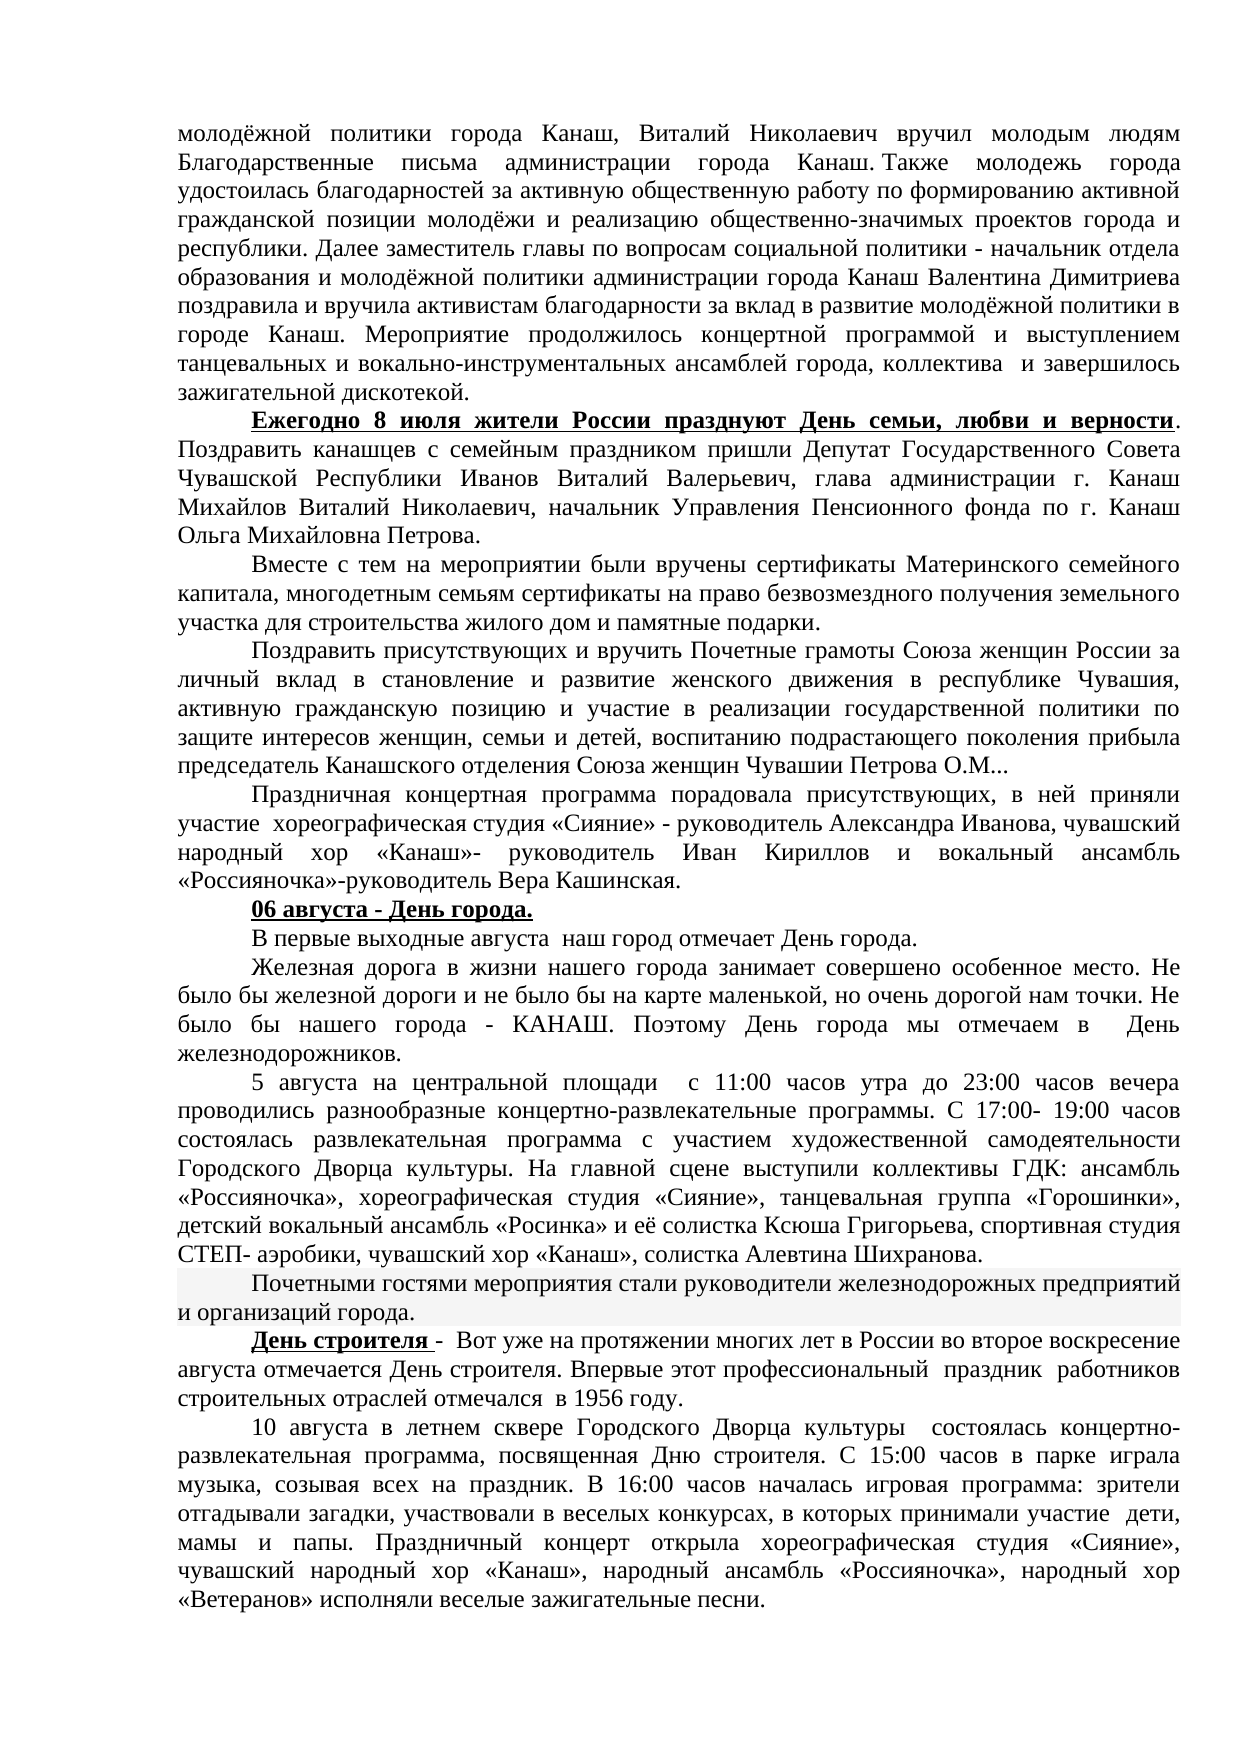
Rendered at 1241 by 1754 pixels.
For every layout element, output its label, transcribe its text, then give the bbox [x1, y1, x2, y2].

text Поздравить присутствующих и вручить Почетные грамоты Союза женщин России за личный вклад в становление и развитие женского движения в республике Чувашия, активную гражданскую позицию и участие в реализации государственной политики по защите интересов женщин, семьи и детей, воспитанию подрастающего поколения прибыла председатель Канашского отделения Союза женщин Чувашии Петрова О.М... [177, 636, 1181, 779]
text Железная дорога в жизни нашего города занимает совершено особенное место. Не было бы железной дороги и не было бы на карте маленькой, но очень дорогой нам точки. Не было бы нашего города - КАНАШ. Поэтому День города мы отмечаем в День железнодорожников. [177, 952, 1181, 1067]
text 06 августа - День города. [177, 894, 1181, 923]
text 10 августа в летнем сквере Городского Дворца культуры состоялась концертно-развлекательная программа, посвященная Дню строителя. С 15:00 часов в парке играла музыка, созывая всех на праздник. В 16:00 часов началась игровая программа: зрители отгадывали загадки, участвовали в веселых конкурсах, в которых принимали участие дети, мамы и папы. Праздничный концерт открыла хореографическая студия «Сияние», чувашский народный хор «Канаш», народный ансамбль «Россияночка», народный хор «Ветеранов» исполняли веселые зажигательные песни. [177, 1412, 1181, 1613]
text В первые выходные августа наш город отмечает День города. [177, 923, 1181, 952]
text Праздничная концертная программа порадовала присутствующих, в ней приняли участие хореографическая студия «Сияние» - руководитель Александра Иванова, чувашский народный хор «Канаш»- руководитель Иван Кириллов и вокальный ансамбль «Россияночка»-руководитель Вера Кашинская. [177, 779, 1181, 894]
text Почетными гостями мероприятия стали руководители железнодорожных предприятий и организаций города. [177, 1268, 1181, 1326]
text День строителя - Вот уже на протяжении многих лет в России во второе воскресение августа отмечается День строителя. Впервые этот профессиональный праздник работников строительных отраслей отмечался в 1956 году. [177, 1326, 1181, 1412]
text 5 августа на центральной площади с 11:00 часов утра до 23:00 часов вечера проводились разнообразные концертно-развлекательные программы. С 17:00- 19:00 часов состоялась развлекательная программа с участием художественной самодеятельности Городского Дворца культуры. На главной сцене выступили коллективы ГДК: ансамбль «Россияночка», хореографическая студия «Сияние», танцевальная группа «Горошинки», детский вокальный ансамбль «Росинка» и её солистка Ксюша Григорьева, спортивная студия СТЕП- аэробики, чувашский хор «Канаш», солистка Алевтина Шихранова. [177, 1067, 1181, 1268]
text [177, 118, 1181, 406]
text Ежегодно 8 июля жители России празднуют День семьи, любви и верности. Поздравить канашцев с семейным праздником пришли Депутат Государственного Совета Чувашской Республики Иванов Виталий Валерьевич, глава администрации г. Канаш Михайлов Виталий Николаевич, начальник Управления Пенсионного фонда по г. Канаш Ольга Михайловна Петрова. [177, 406, 1181, 549]
text Вместе с тем на мероприятии были вручены сертификаты Материнского семейного капитала, многодетным семьям сертификаты на право безвозмездного получения земельного участка для строительства жилого дом и памятные подарки. [177, 549, 1181, 636]
